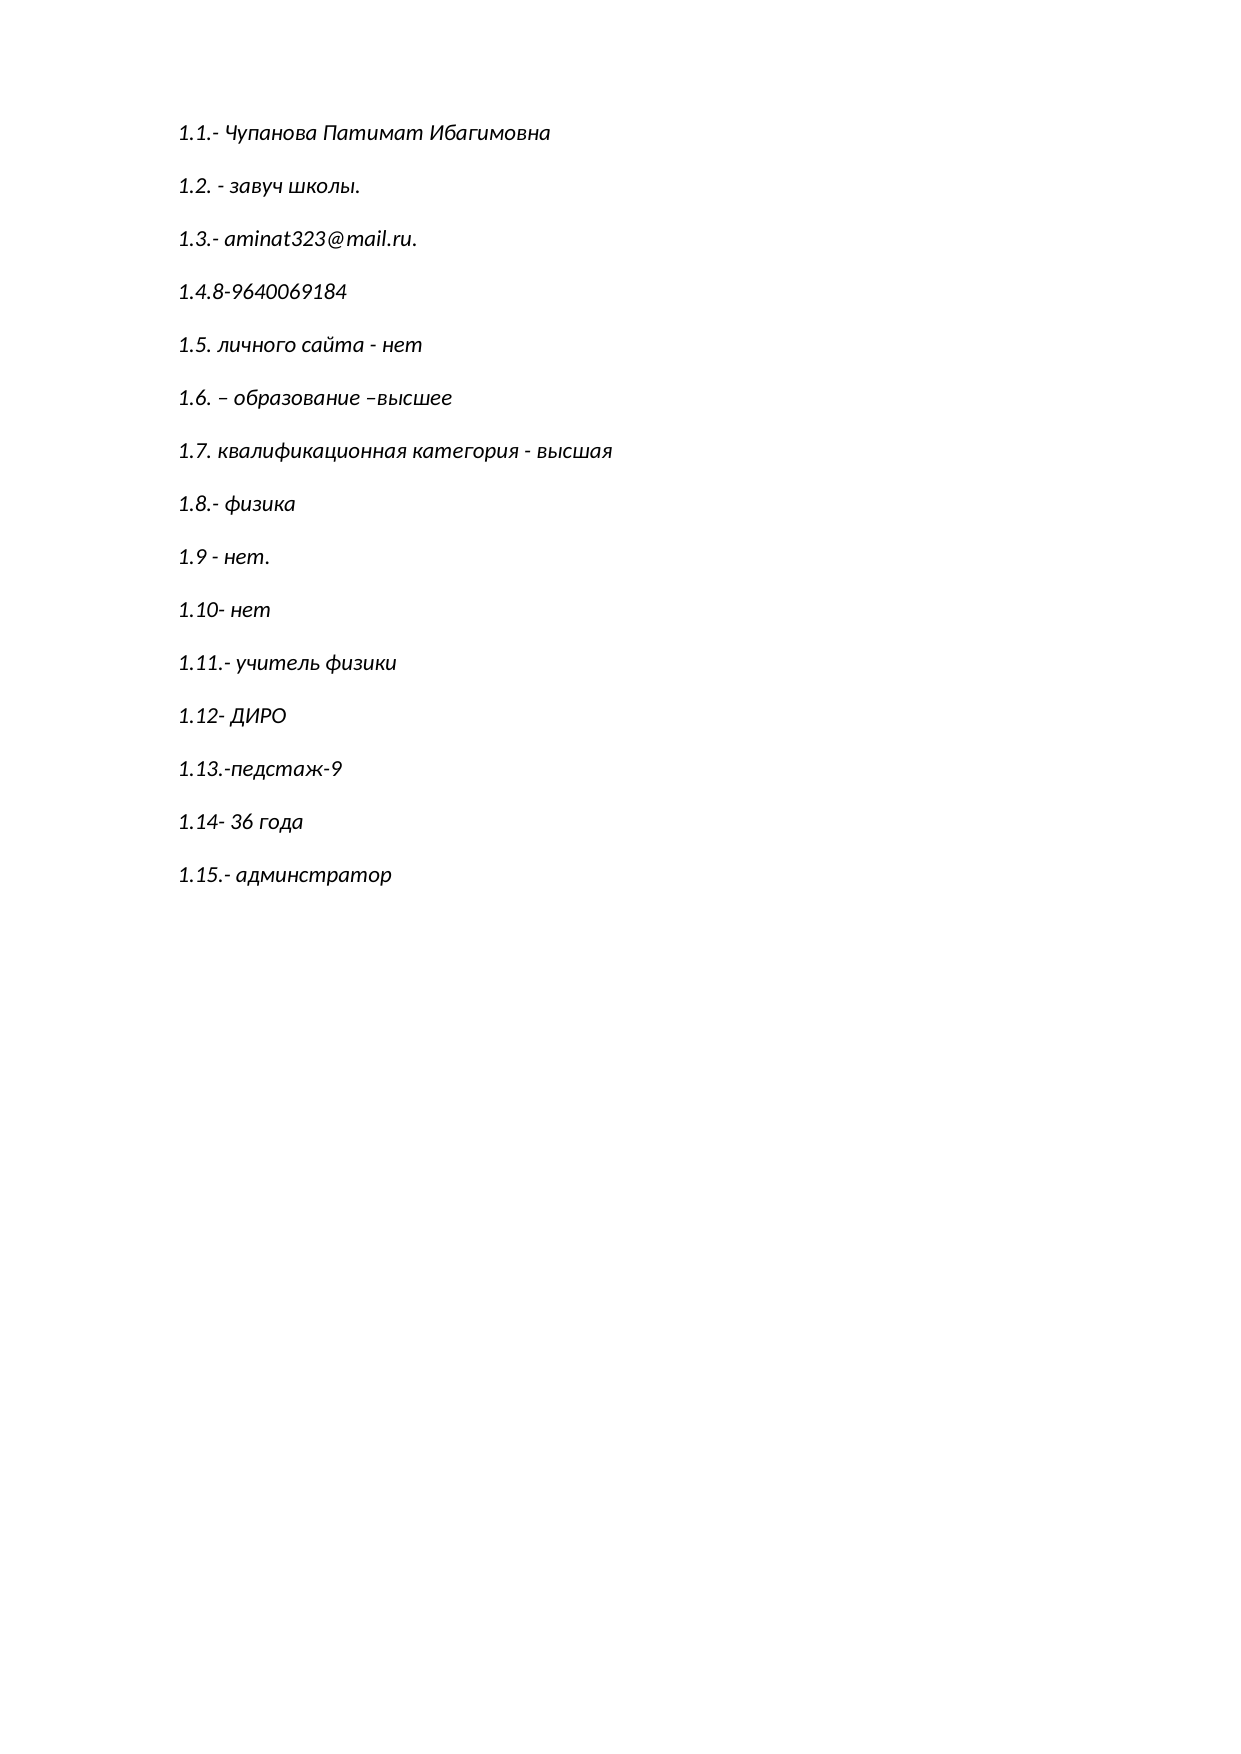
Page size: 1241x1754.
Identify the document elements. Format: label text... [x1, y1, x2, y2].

text 1.4.8-9640069184 [177, 277, 1152, 305]
text 1.13.-педстаж-9 [177, 754, 1152, 782]
text 1.15.- админстратор [177, 860, 1152, 888]
text 1.5. личного сайта - нет [177, 330, 1152, 358]
text 1.3.- aminat323@mail.ru. [177, 224, 1152, 252]
text 1.8.- физика [177, 489, 1152, 517]
text 1.10- нет [177, 595, 1152, 623]
text 1.12- ДИРО [177, 701, 1152, 729]
text 1.14- 36 года [177, 807, 1152, 835]
text 1.1.- Чупанова Патимат Ибагимовна [177, 118, 1152, 146]
text 1.2. - завуч школы. [177, 171, 1152, 199]
text 1.9 - нет. [177, 542, 1152, 570]
text 1.6. – образование –высшее [177, 383, 1152, 411]
text 1.7. квалификационная категория - высшая [177, 436, 1152, 464]
text 1.11.- учитель физики [177, 648, 1152, 676]
